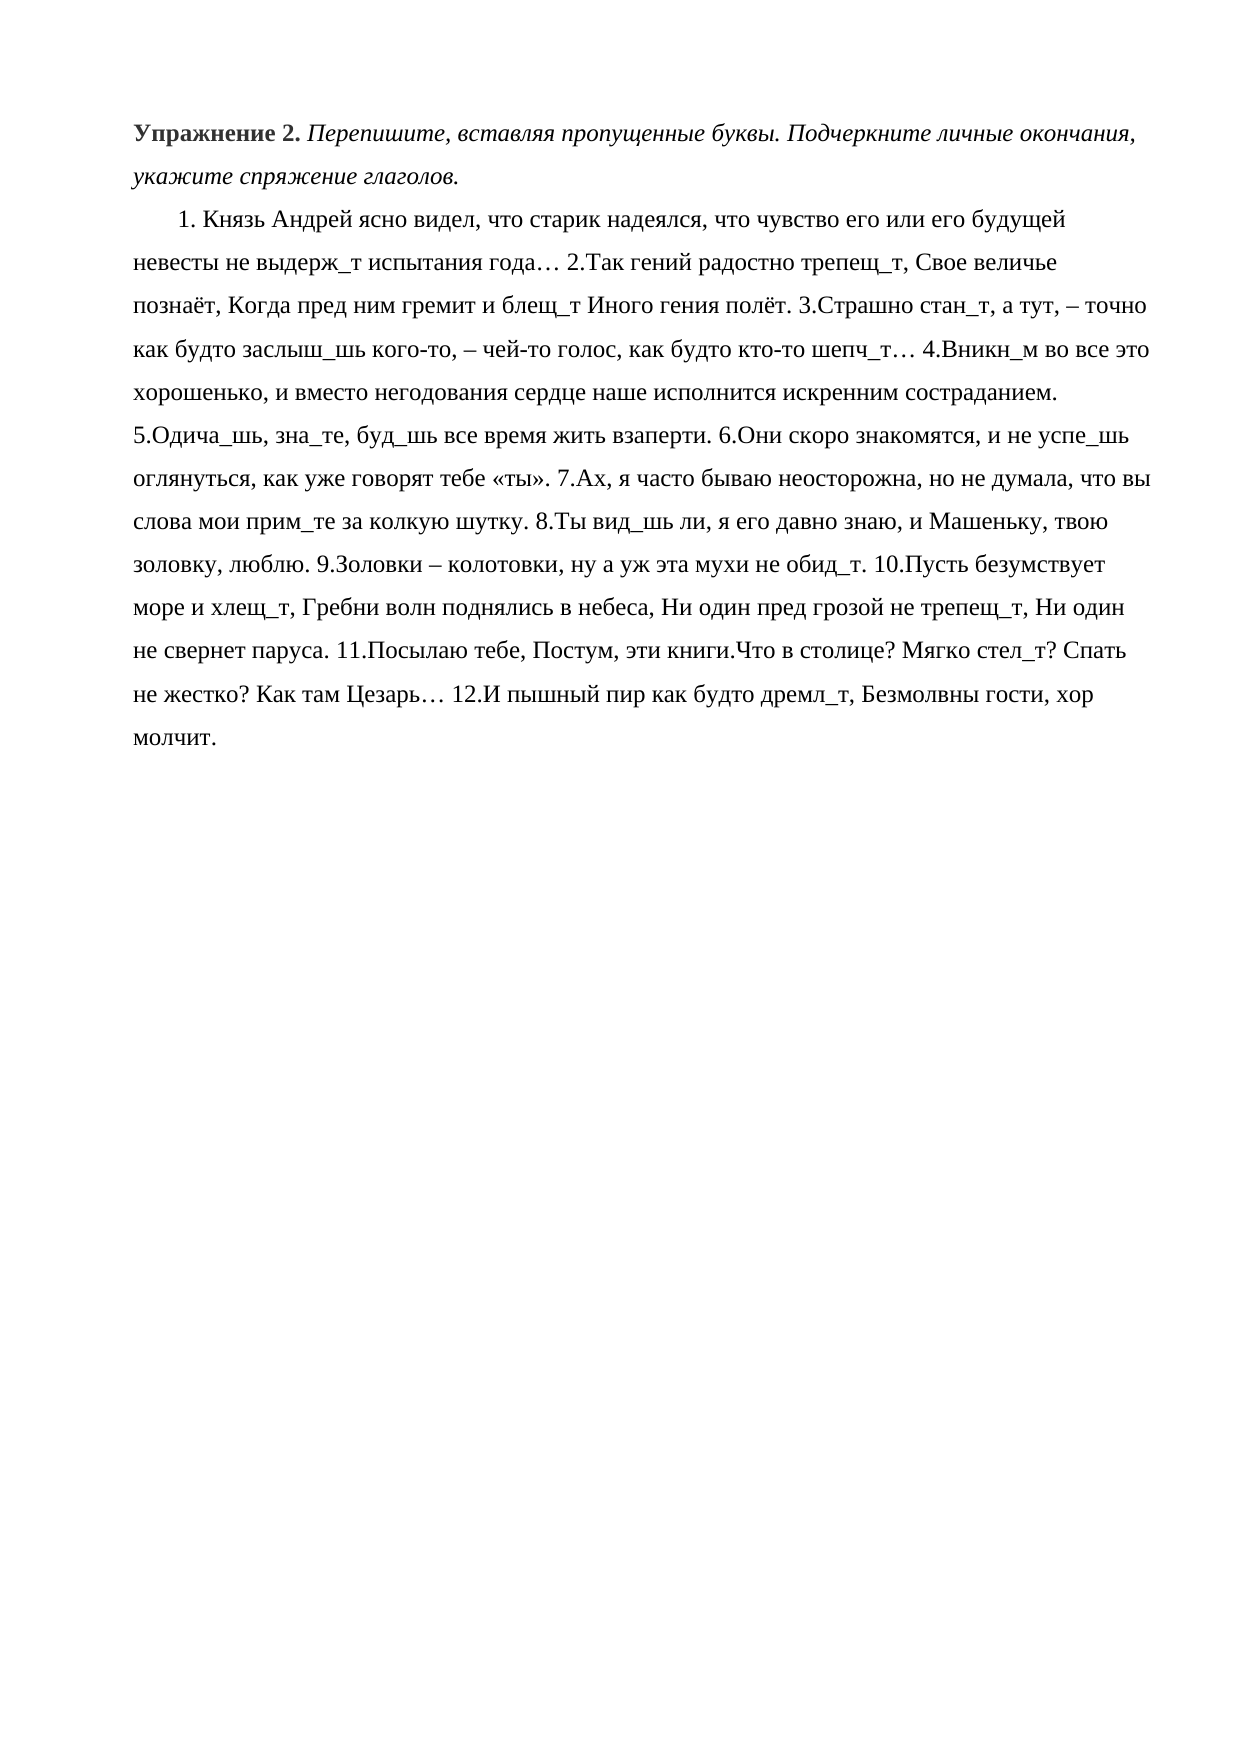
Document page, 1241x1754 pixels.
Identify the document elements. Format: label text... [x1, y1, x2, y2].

text Упражнение 2. Перепишите, вставляя пропущенные буквы. Подчеркните личные окончания, укажите спряжение глаголов. [133, 118, 1189, 190]
text 1. Князь Андрей ясно видел, что старик надеялся, что чувство его или его будущей невесты не выдерж_т испытания года… 2.Так гений радостно трепещ_т, Свое величье познаёт, Когда пред ним гремит и блещ_т Иного гения полёт. 3.Страшно стан_т, а тут, – точно как будто заслыш_шь кого-то, – чей-то голос, как будто кто-то шепч_т… 4.Вникн_м во все это хорошенько, и вместо негодования сердце наше исполнится искренним состраданием. 5.Одича_шь, зна_те, буд_шь все время жить взаперти. 6.Они скоро знакомятся, и не успе_шь оглянуться, как уже говорят тебе «ты». 7.Ах, я часто бываю неосторожна, но не думала, что вы слова мои прим_те за колкую шутку. 8.Ты вид_шь ли, я его давно знаю, и Машеньку, твою золовку, люблю. 9.Золовки – колотовки, ну а уж эта мухи не обид_т. 10.Пусть безумствует море и хлещ_т, Гребни волн поднялись в небеса, Ни один пред грозой не трепещ_т, Ни один не свернет паруса. 11.Посылаю тебе, Постум, эти книги.Что в столице? Мягко стел_т? Спать не жестко? Как там Цезарь… 12.И пышный пир как будто дремл_т, Безмолвны гости, хор молчит. [133, 204, 1152, 751]
